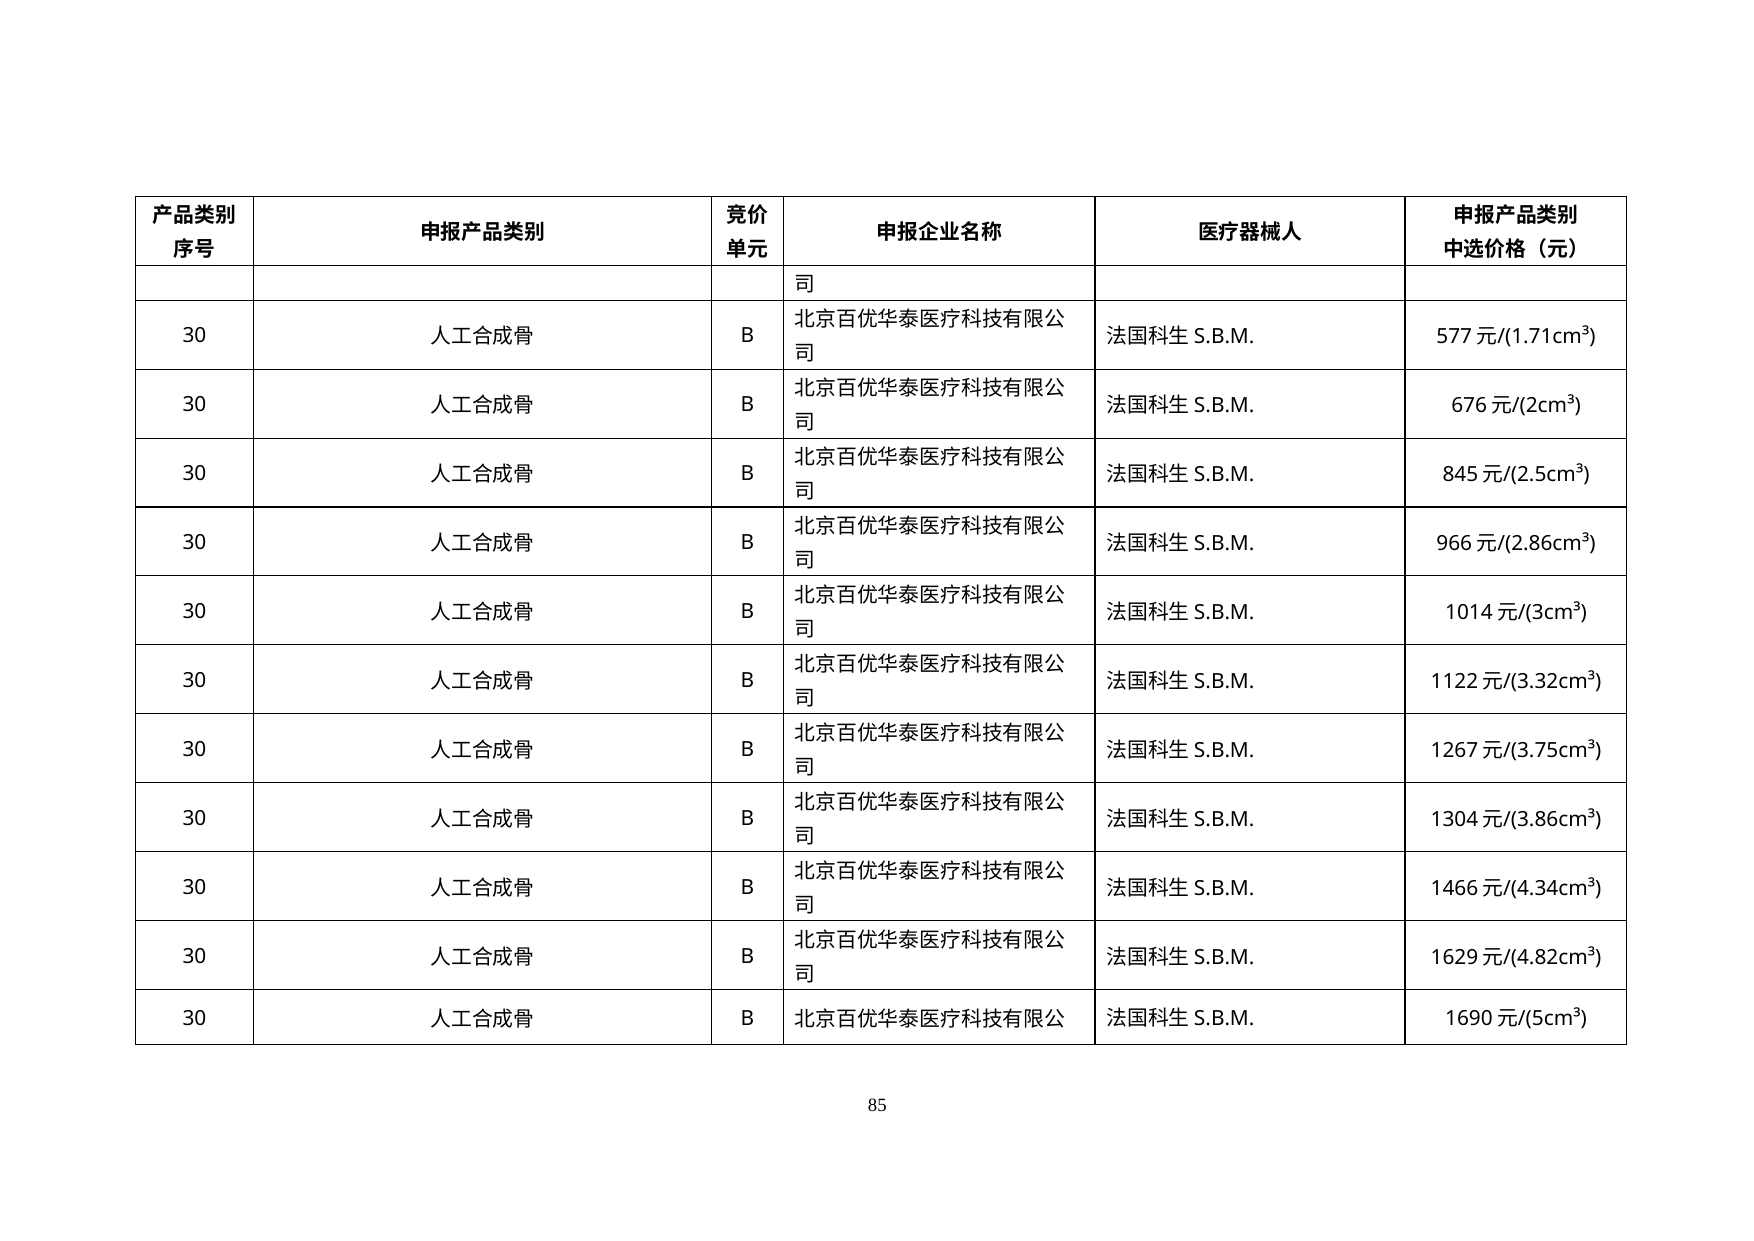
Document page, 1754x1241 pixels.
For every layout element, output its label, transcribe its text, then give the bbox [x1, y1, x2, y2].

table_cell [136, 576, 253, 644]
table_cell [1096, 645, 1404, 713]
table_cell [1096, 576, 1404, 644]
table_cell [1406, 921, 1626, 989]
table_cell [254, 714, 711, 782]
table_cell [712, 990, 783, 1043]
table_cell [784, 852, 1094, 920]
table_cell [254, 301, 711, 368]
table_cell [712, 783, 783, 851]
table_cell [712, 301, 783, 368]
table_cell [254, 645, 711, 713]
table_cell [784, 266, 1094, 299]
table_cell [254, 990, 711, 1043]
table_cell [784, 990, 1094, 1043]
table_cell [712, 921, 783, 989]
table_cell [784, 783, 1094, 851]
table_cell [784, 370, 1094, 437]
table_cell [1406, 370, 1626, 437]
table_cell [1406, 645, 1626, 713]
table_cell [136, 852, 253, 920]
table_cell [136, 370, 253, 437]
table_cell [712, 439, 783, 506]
table_header 产品类别 序号 [136, 197, 253, 264]
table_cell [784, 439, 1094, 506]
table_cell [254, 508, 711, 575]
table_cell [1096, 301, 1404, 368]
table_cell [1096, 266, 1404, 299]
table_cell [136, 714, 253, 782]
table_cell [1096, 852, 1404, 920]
table_header 医疗器械人 [1096, 197, 1404, 264]
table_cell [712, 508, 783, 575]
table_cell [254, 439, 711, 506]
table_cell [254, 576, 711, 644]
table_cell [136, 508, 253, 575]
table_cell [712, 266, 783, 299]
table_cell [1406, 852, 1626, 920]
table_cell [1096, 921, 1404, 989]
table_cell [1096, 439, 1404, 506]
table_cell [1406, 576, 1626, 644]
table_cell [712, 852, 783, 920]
table_header 申报企业名称 [784, 197, 1094, 264]
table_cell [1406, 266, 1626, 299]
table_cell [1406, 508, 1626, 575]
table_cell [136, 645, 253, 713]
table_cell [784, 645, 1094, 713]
table_header 申报产品类别 中选价格（元） [1406, 197, 1626, 264]
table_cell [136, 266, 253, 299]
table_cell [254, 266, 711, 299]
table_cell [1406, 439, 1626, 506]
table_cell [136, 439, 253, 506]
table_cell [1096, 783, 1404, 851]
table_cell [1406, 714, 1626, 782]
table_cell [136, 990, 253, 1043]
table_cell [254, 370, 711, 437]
table_header 竞价 单元 [712, 197, 783, 264]
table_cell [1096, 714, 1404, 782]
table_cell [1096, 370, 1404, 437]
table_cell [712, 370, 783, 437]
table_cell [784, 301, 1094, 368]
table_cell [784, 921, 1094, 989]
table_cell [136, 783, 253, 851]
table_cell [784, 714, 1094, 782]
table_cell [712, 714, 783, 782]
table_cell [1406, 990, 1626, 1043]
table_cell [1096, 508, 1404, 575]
table_header 申报产品类别 [254, 197, 711, 264]
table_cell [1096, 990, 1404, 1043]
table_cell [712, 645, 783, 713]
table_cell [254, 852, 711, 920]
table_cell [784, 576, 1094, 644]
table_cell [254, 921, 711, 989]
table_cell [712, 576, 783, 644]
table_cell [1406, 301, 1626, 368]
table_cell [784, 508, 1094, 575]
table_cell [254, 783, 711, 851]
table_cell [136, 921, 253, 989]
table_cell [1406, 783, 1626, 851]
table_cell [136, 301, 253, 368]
